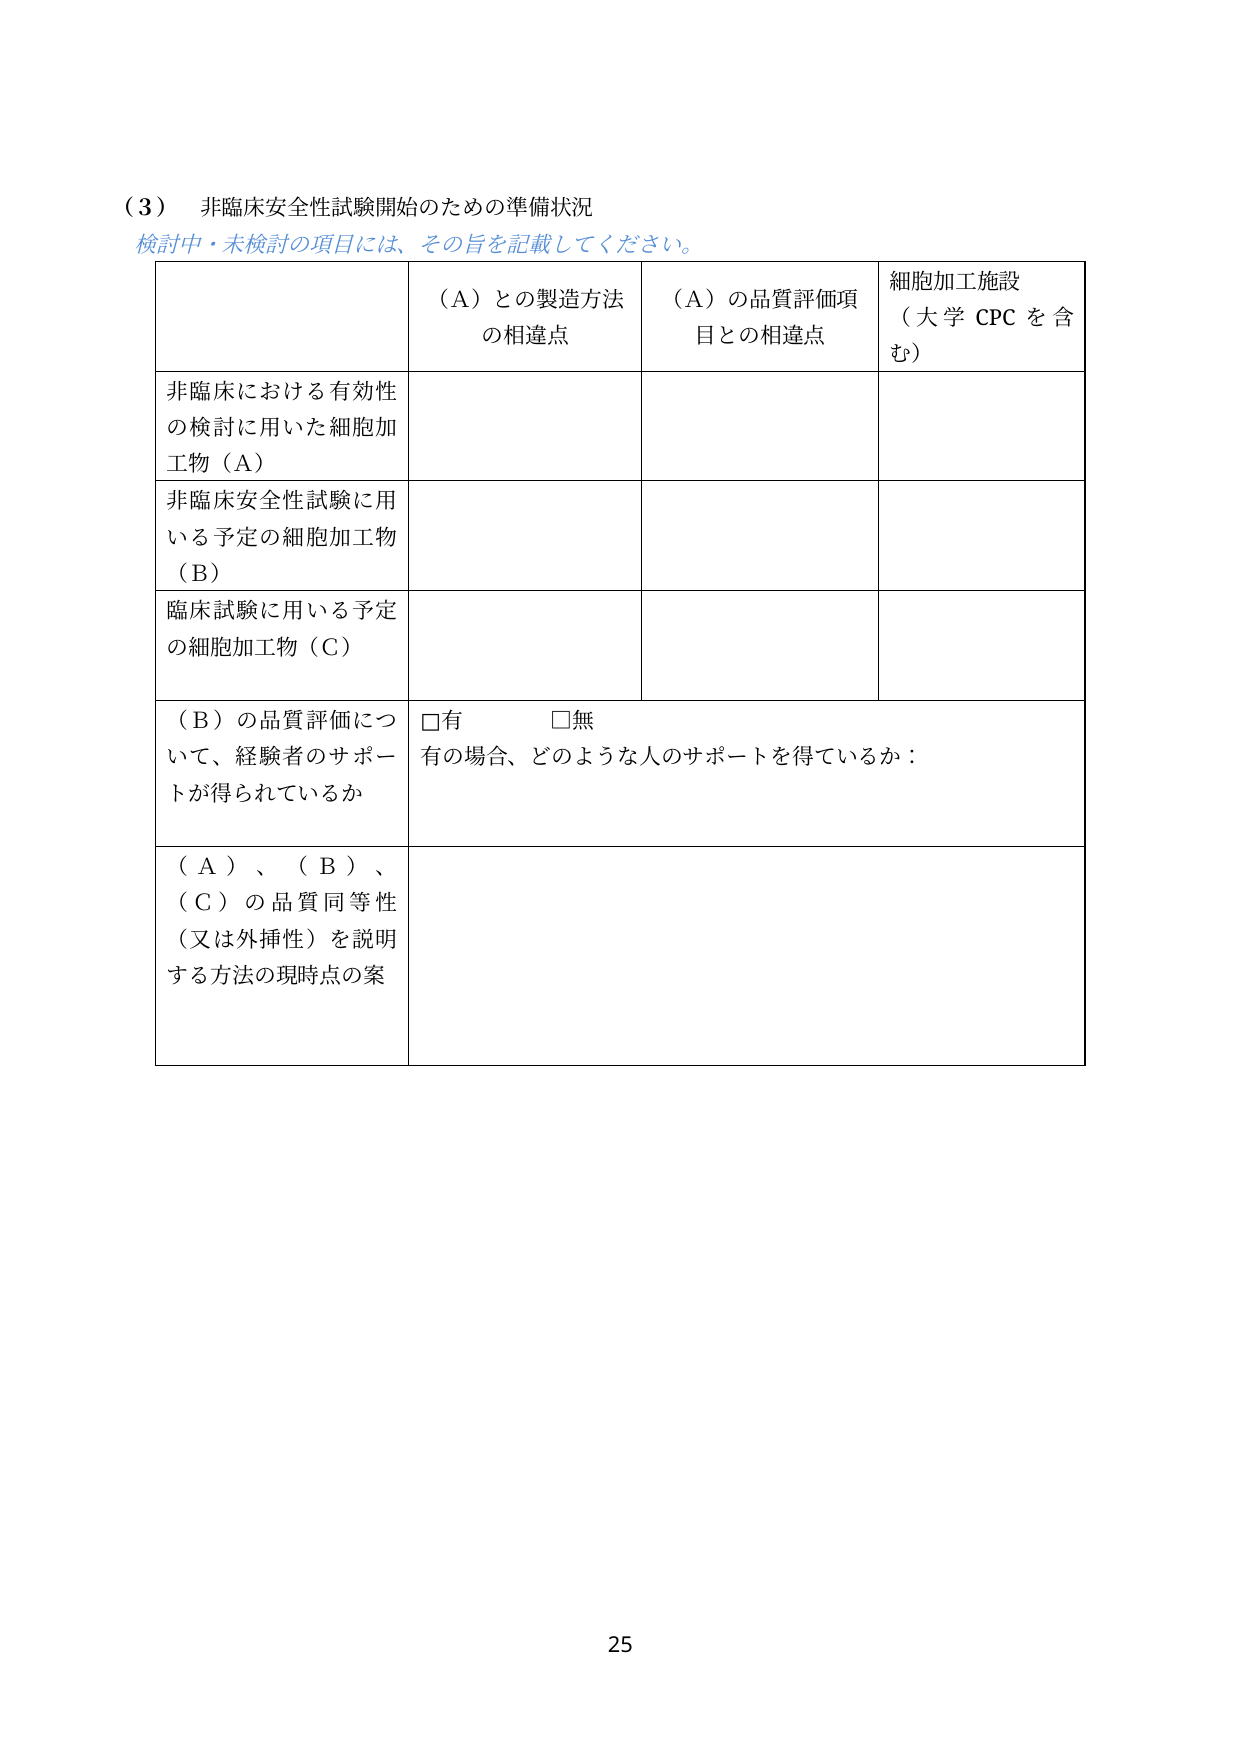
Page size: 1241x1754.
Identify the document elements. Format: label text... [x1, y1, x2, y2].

table_cell [879, 591, 1084, 700]
table_cell □有 □無 有の場合、どのような人のサポートを得ているか： [409, 701, 1084, 846]
table_cell 非臨床における有効性の検討に用いた細胞加工物（Ａ） [156, 372, 408, 480]
table_cell （Ｂ）の品質評価について、経験者のサポートが得られているか [156, 701, 408, 846]
table_cell 臨床試験に用いる予定の細胞加工物（Ｃ） [156, 591, 408, 700]
table_cell [879, 372, 1084, 480]
table_cell （Ａ）、（Ｂ）、（Ｃ）の品質同等性（又は外挿性）を説明する方法の現時点の案 [156, 847, 408, 1064]
table_header （Ａ）との製造方法の相違点 [409, 262, 641, 371]
table_header [156, 262, 408, 371]
table_cell [409, 372, 641, 480]
table_cell [879, 481, 1084, 590]
table_cell [409, 847, 1084, 1064]
text 検討中・未検討の項目には、その旨を記載してください。 [112, 224, 1128, 261]
table_cell [642, 591, 878, 700]
table_cell [642, 481, 878, 590]
table_cell [409, 591, 641, 700]
table_header （Ａ）の品質評価項目との相違点 [642, 262, 878, 371]
table_header 細胞加工施設 （大学CPCを含む） [879, 262, 1084, 371]
list 非臨床安全性試験開始のための準備状況 [112, 188, 1128, 224]
table_cell [409, 481, 641, 590]
table_cell [642, 372, 878, 480]
table_cell 非臨床安全性試験に用いる予定の細胞加工物（Ｂ） [156, 481, 408, 590]
